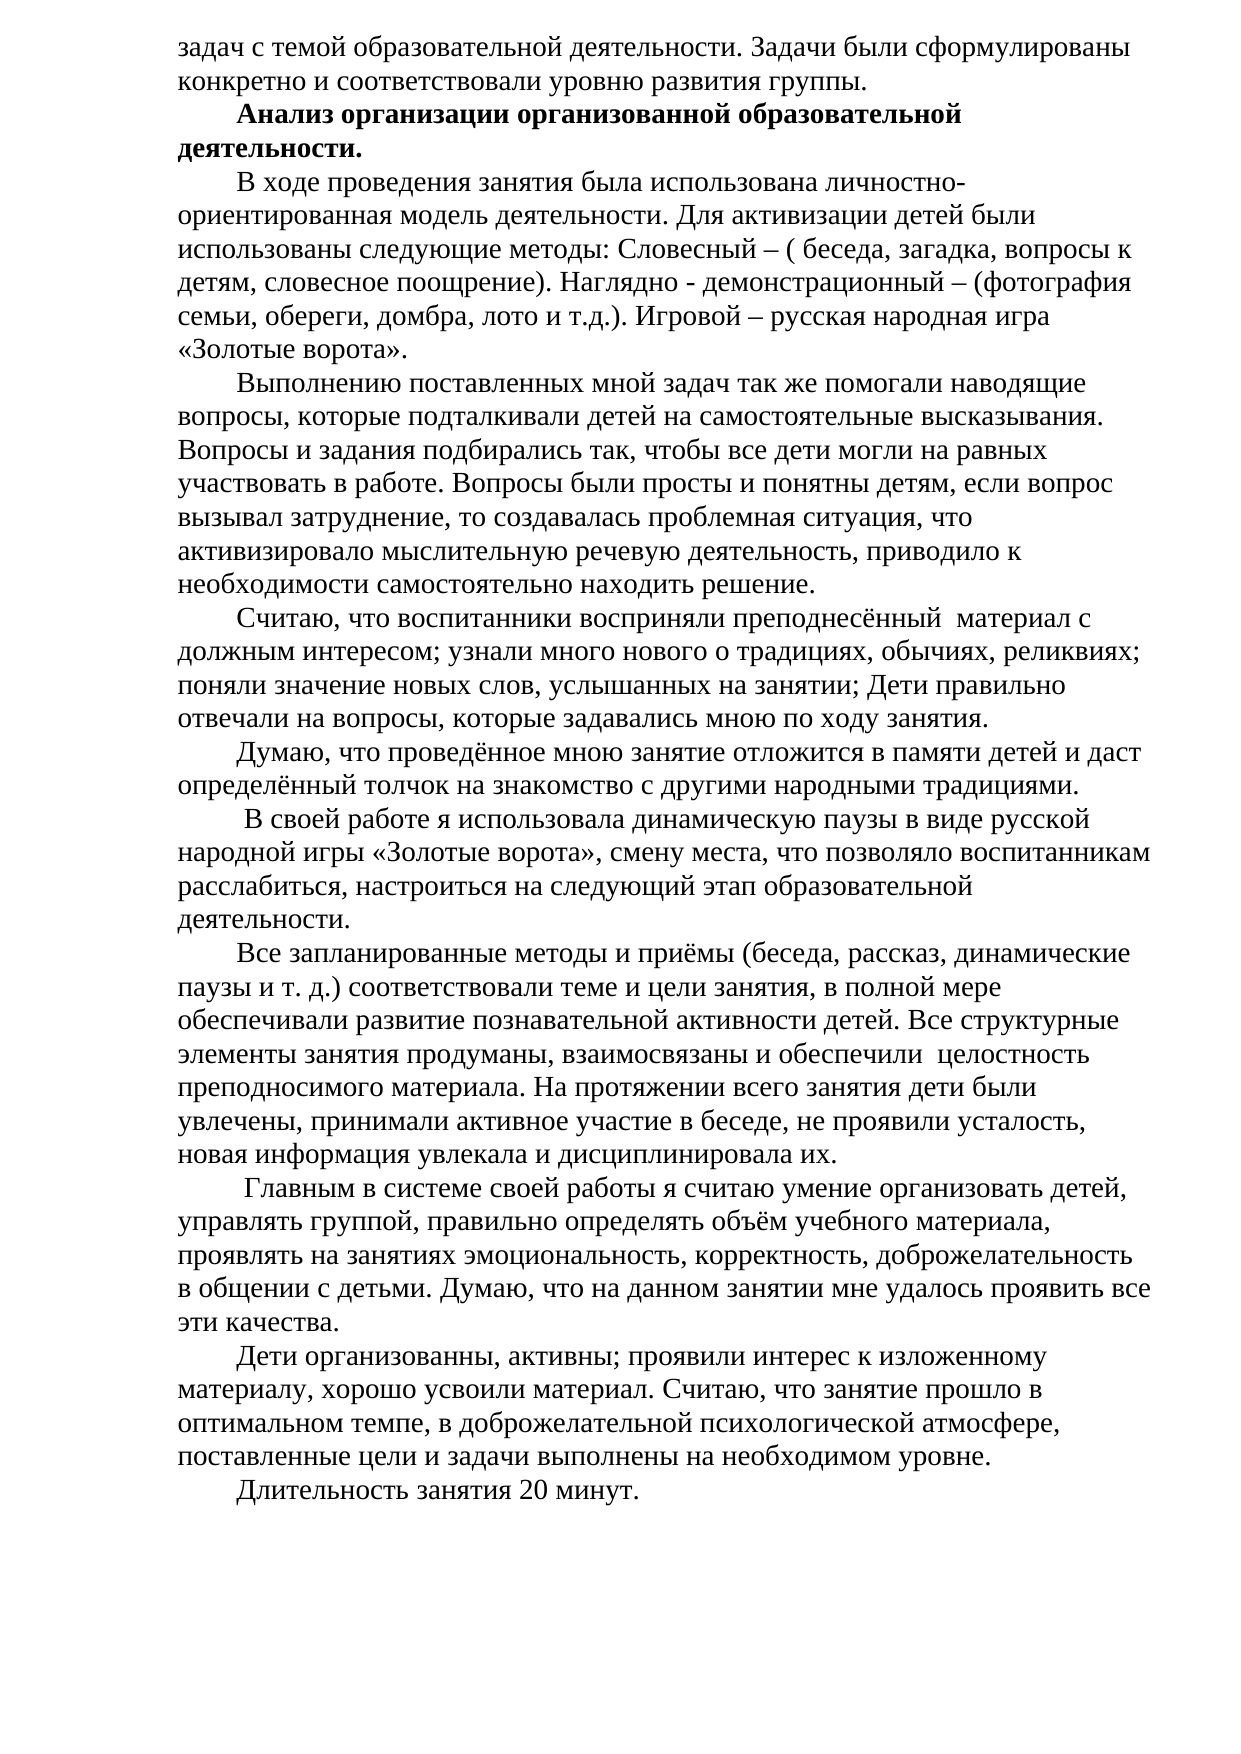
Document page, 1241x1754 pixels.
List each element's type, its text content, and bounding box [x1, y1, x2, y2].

text Длительность занятия 20 минут. [177, 1472, 1152, 1505]
text Выполнению поставленных мной задач так же помогали наводящие вопросы, которые подталкивали детей на самостоятельные высказывания. Вопросы и задания подбирались так, чтобы все дети могли на равных участвовать в работе. Вопросы были просты и понятны детям, если вопрос вызывал затруднение, то создавалась проблемная ситуация, что активизировало мыслительную речевую деятельность, приводило к необходимости самостоятельно находить решение. [177, 365, 1152, 600]
text В ходе проведения занятия была использована личностно-ориентированная модель деятельности. Для активизации детей были использованы следующие методы: Словесный – ( беседа, загадка, вопросы к детям, словесное поощрение). Наглядно - демонстрационный – (фотография семьи, обереги, домбра, лото и т.д.). Игровой – русская народная игра «Золотые ворота». [177, 164, 1152, 365]
text Все запланированные методы и приёмы (беседа, рассказ, динамические паузы и т. д.) соответствовали теме и цели занятия, в полной мере обеспечивали развитие познавательной активности детей. Все структурные элементы занятия продуманы, взаимосвязаны и обеспечили целостность преподносимого материала. На протяжении всего занятия дети были увлечены, принимали активное участие в беседе, не проявили усталость, новая информация увлекала и дисциплинировала их. [177, 935, 1152, 1170]
text Считаю, что воспитанники восприняли преподнесённый материал с должным интересом; узнали много нового о традициях, обычиях, реликвиях; поняли значение новых слов, услышанных на занятии; Дети правильно отвечали на вопросы, которые задавались мною по ходу занятия. [177, 600, 1152, 734]
text Анализ организации организованной образовательной деятельности. [177, 97, 1152, 164]
text В своей работе я использовала динамическую паузы в виде русской народной игры «Золотые ворота», смену места, что позволяло воспитанникам расслабиться, настроиться на следующий этап образовательной деятельности. [177, 801, 1152, 935]
text Дети организованны, активны; проявили интерес к изложенному материалу, хорошо усвоили материал. Считаю, что занятие прошло в оптимальном темпе, в доброжелательной психологической атмосфере, поставленные цели и задачи выполнены на необходимом уровне. [177, 1338, 1152, 1472]
text Думаю, что проведённое мною занятие отложится в памяти детей и даст определённый толчок на знакомство с другими народными традициями. [177, 734, 1152, 801]
text Главным в системе своей работы я считаю умение организовать детей, управлять группой, правильно определять объём учебного материала, проявлять на занятиях эмоциональность, корректность, доброжелательность в общении с детьми. Думаю, что на данном занятии мне удалось проявить все эти качества. [177, 1170, 1152, 1338]
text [177, 29, 1152, 97]
